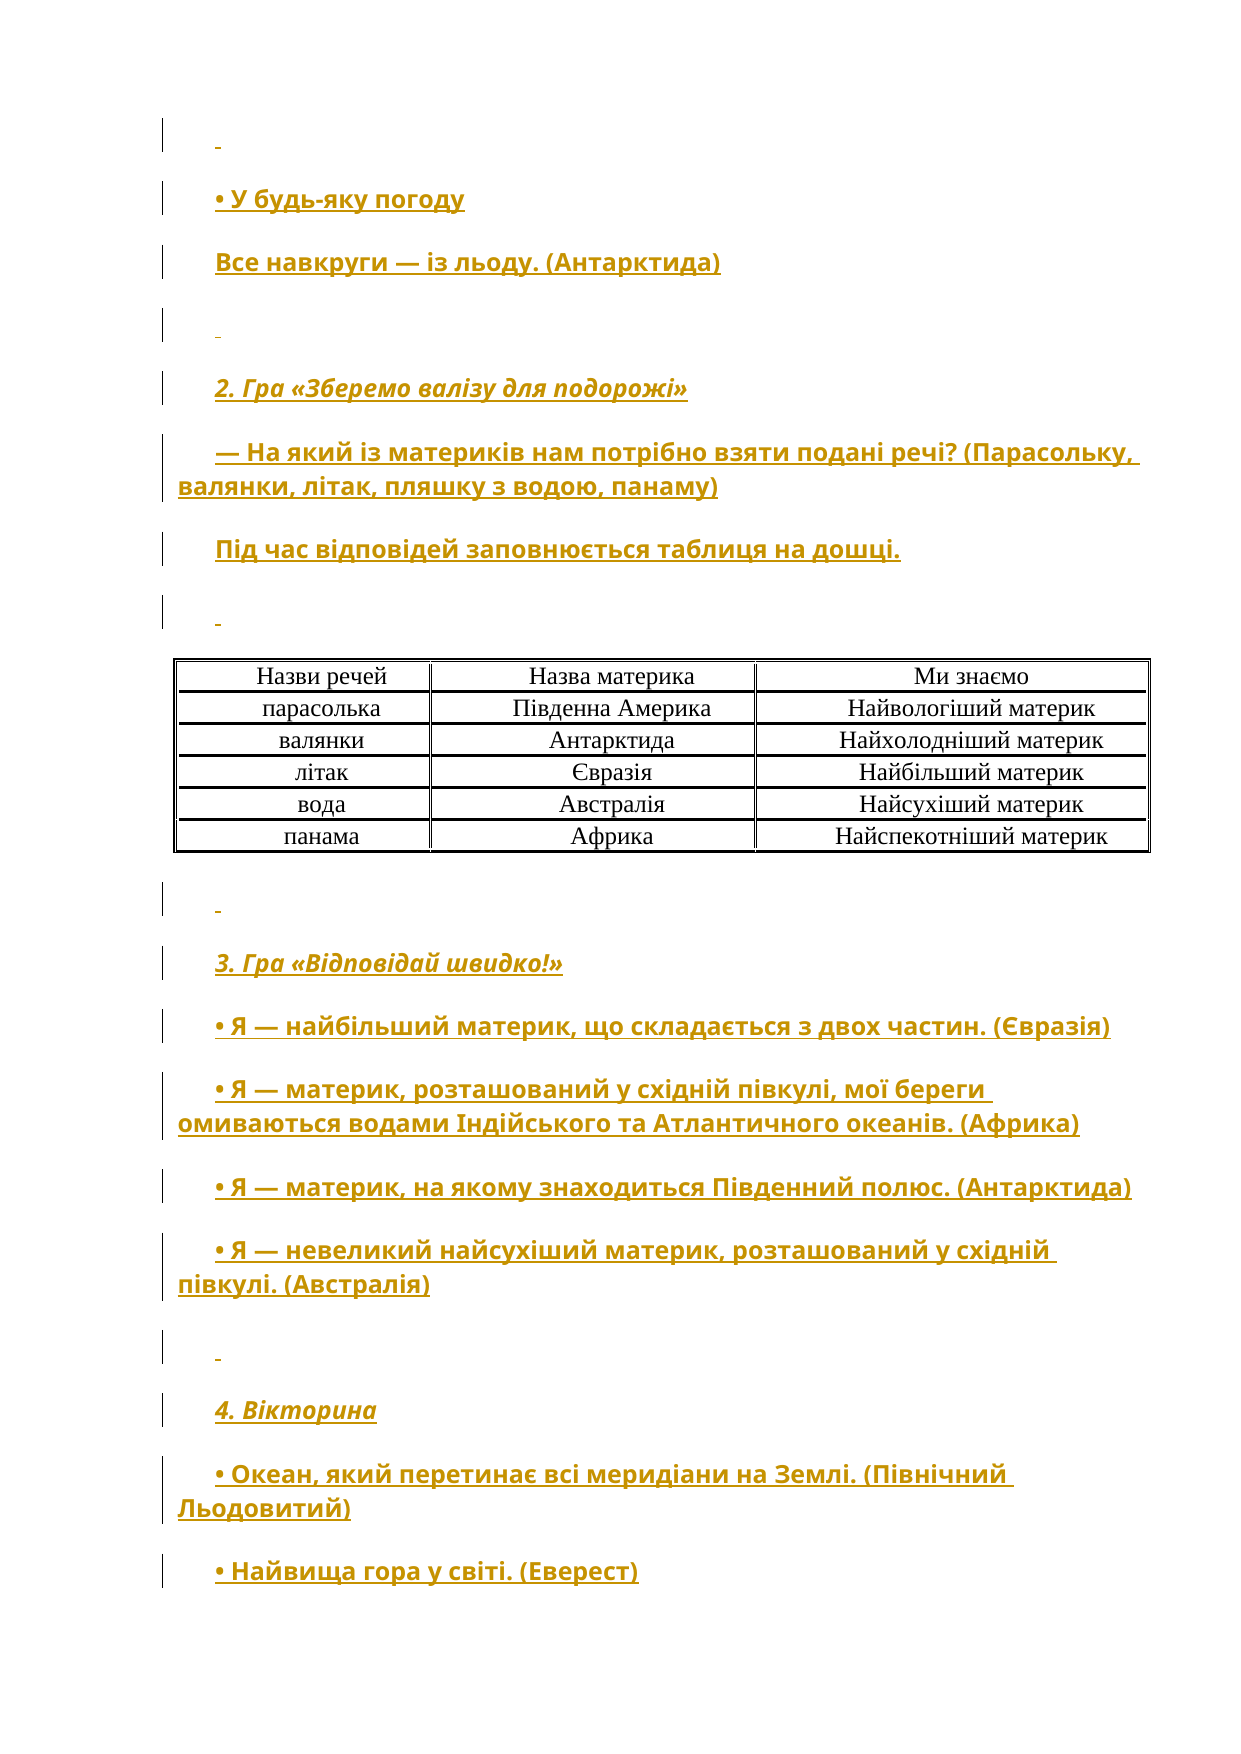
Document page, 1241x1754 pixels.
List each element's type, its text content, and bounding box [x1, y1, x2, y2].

table_header Ми знаємо [756, 662, 1148, 690]
table_cell парасолька [177, 690, 429, 722]
table_cell Найбільший материк [757, 754, 1148, 786]
table_header Назва материка [431, 662, 756, 690]
table_cell Найспекотніший материк [756, 818, 1149, 850]
table_header Назви речей [177, 662, 431, 690]
table_cell Австралія [432, 789, 754, 818]
table_cell валянки [177, 722, 429, 754]
table_cell панама [175, 818, 431, 850]
table_cell Південна Америка [432, 693, 754, 722]
table_cell Найхолодніший материк [757, 722, 1148, 754]
table_cell літак [177, 754, 429, 786]
table_cell Африка [431, 821, 756, 850]
table_cell Антарктида [432, 725, 754, 754]
table_cell Найсухіший материк [757, 786, 1148, 818]
table_cell вода [177, 786, 429, 818]
table_cell Найвологіший материк [757, 690, 1148, 722]
table_cell Євразія [432, 757, 754, 786]
